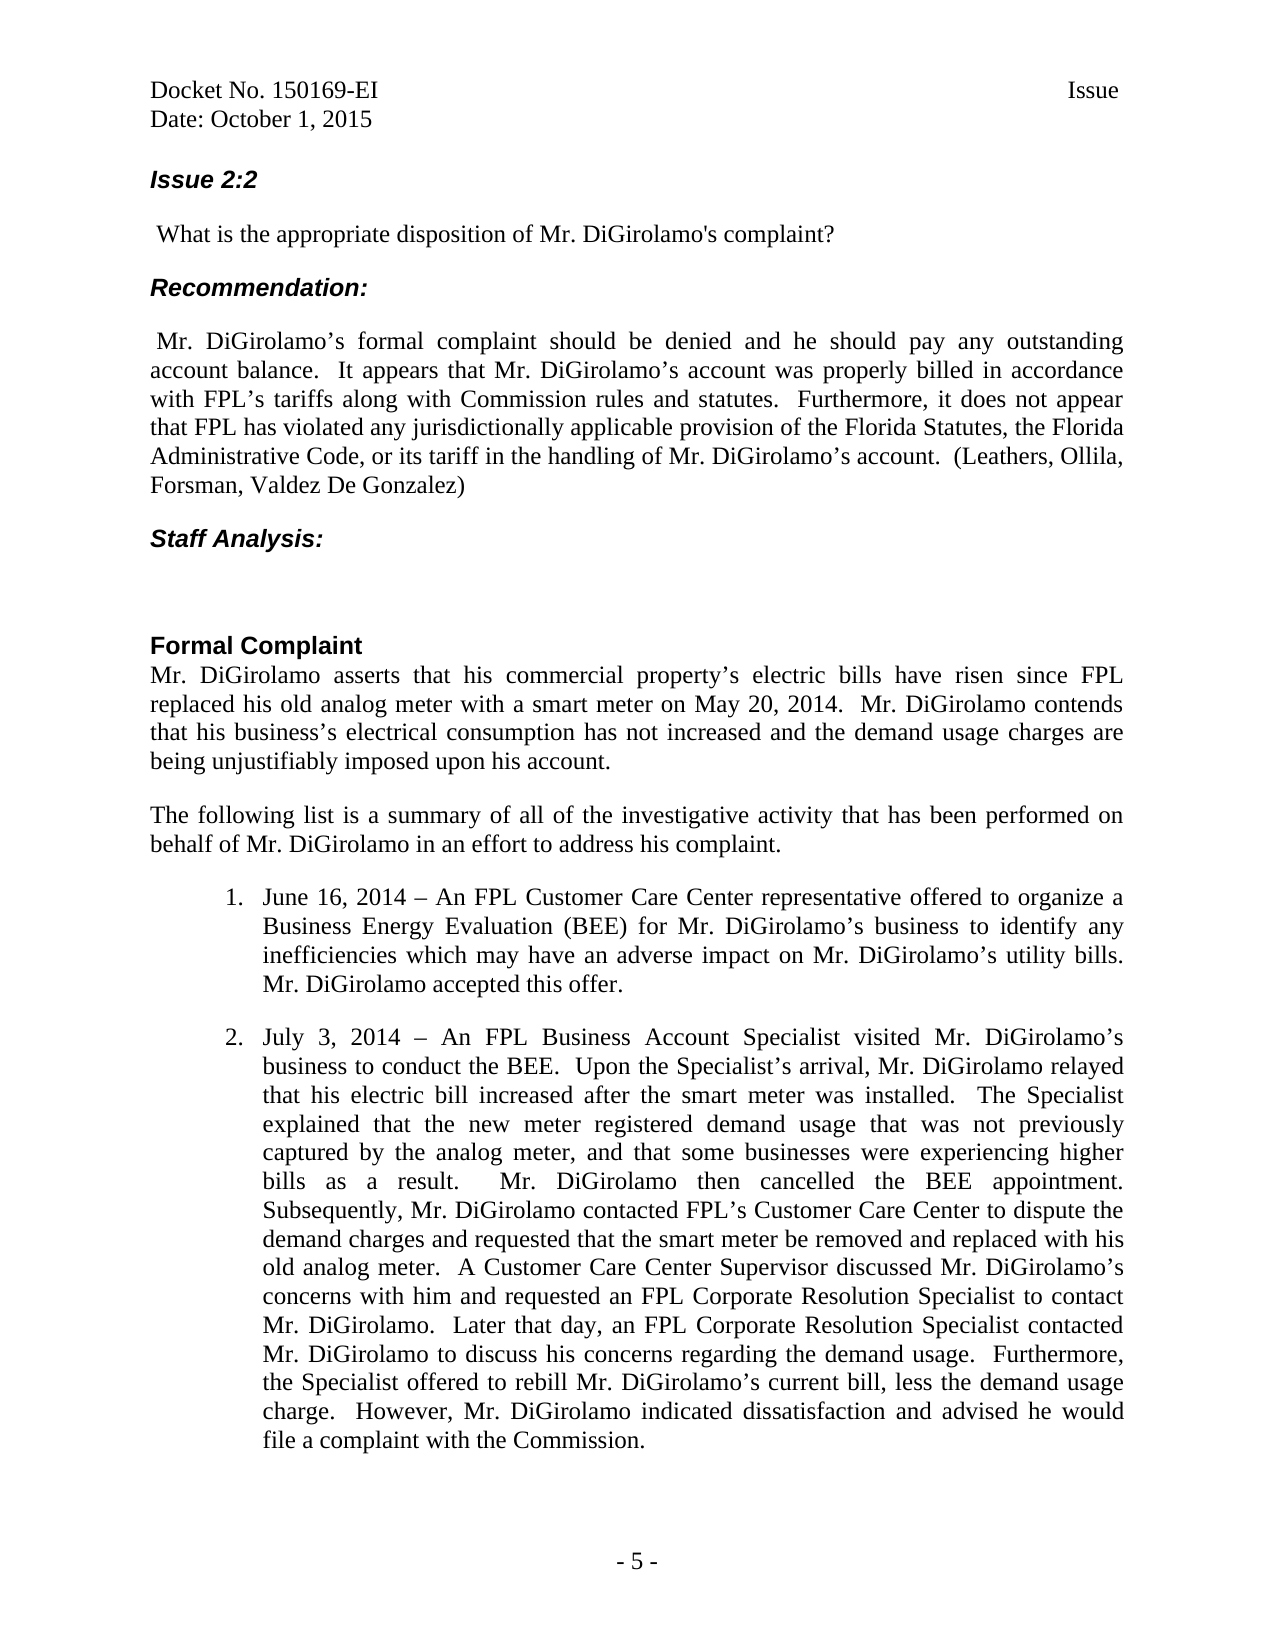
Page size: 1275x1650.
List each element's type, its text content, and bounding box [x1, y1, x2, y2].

subtitle Issue 2: [150, 165, 1125, 194]
text Mr. DiGirolamo’s formal complaint should be denied and he should pay any outstanding account balance. It appears that Mr. DiGirolamo’s account was properly billed in accordance with FPL’s tariffs along with Commission rules and statutes. Furthermore, it does not appear that FPL has violated any jurisdictionally applicable provision of the Florida Statutes, the Florida Administrative Code, or its tariff in the handling of Mr. DiGirolamo’s account. (Leathers, Ollila, Forsman, Valdez De Gonzalez) [150, 326, 1125, 499]
subtitle Recommendation: [150, 272, 1125, 301]
text Formal Complaint [150, 631, 1125, 660]
text Mr. DiGirolamo asserts that his commercial property’s electric bills have risen since FPL replaced his old analog meter with a smart meter on May 20, 2014. Mr. DiGirolamo contends that his business’s electrical consumption has not increased and the demand usage charges are being unjustifiably imposed upon his account. [150, 660, 1125, 775]
text The following list is a summary of all of the investigative activity that has been performed on behalf of Mr. DiGirolamo in an effort to address his complaint. [150, 800, 1125, 857]
text What is the appropriate disposition of Mr. DiGirolamo's complaint? [150, 219, 1125, 247]
list July 3, 2014 – An FPL Business Account Specialist visited Mr. DiGirolamo’s business to conduct the BEE. Upon the Specialist’s arrival, Mr. DiGirolamo relayed that his electric bill increased after the smart meter was installed. The Specialist explained that the new meter registered demand usage that was not previously captured by the analog meter, and that some businesses were experiencing higher bills as a result. Mr. DiGirolamo then cancelled the BEE appointment. Subsequently, Mr. DiGirolamo contacted FPL’s Customer Care Center to dispute the demand charges and requested that the smart meter be removed and replaced with his old analog meter. A Customer Care Center Supervisor discussed Mr. DiGirolamo’s concerns with him and requested an FPL Corporate Resolution Specialist to contact Mr. DiGirolamo. Later that day, an FPL Corporate Resolution Specialist contacted Mr. DiGirolamo to discuss his concerns regarding the demand usage. Furthermore, the Specialist offered to rebill Mr. DiGirolamo’s current bill, less the demand usage charge. However, Mr. DiGirolamo indicated dissatisfaction and advised he would file a complaint with the Commission. [225, 1022, 1125, 1454]
list June 16, 2014 – An FPL Customer Care Center representative offered to organize a Business Energy Evaluation (BEE) for Mr. DiGirolamo’s business to identify any inefficiencies which may have an adverse impact on Mr. DiGirolamo’s utility bills. Mr. DiGirolamo accepted this offer. [225, 882, 1125, 997]
subtitle Staff Analysis: [150, 524, 1125, 552]
